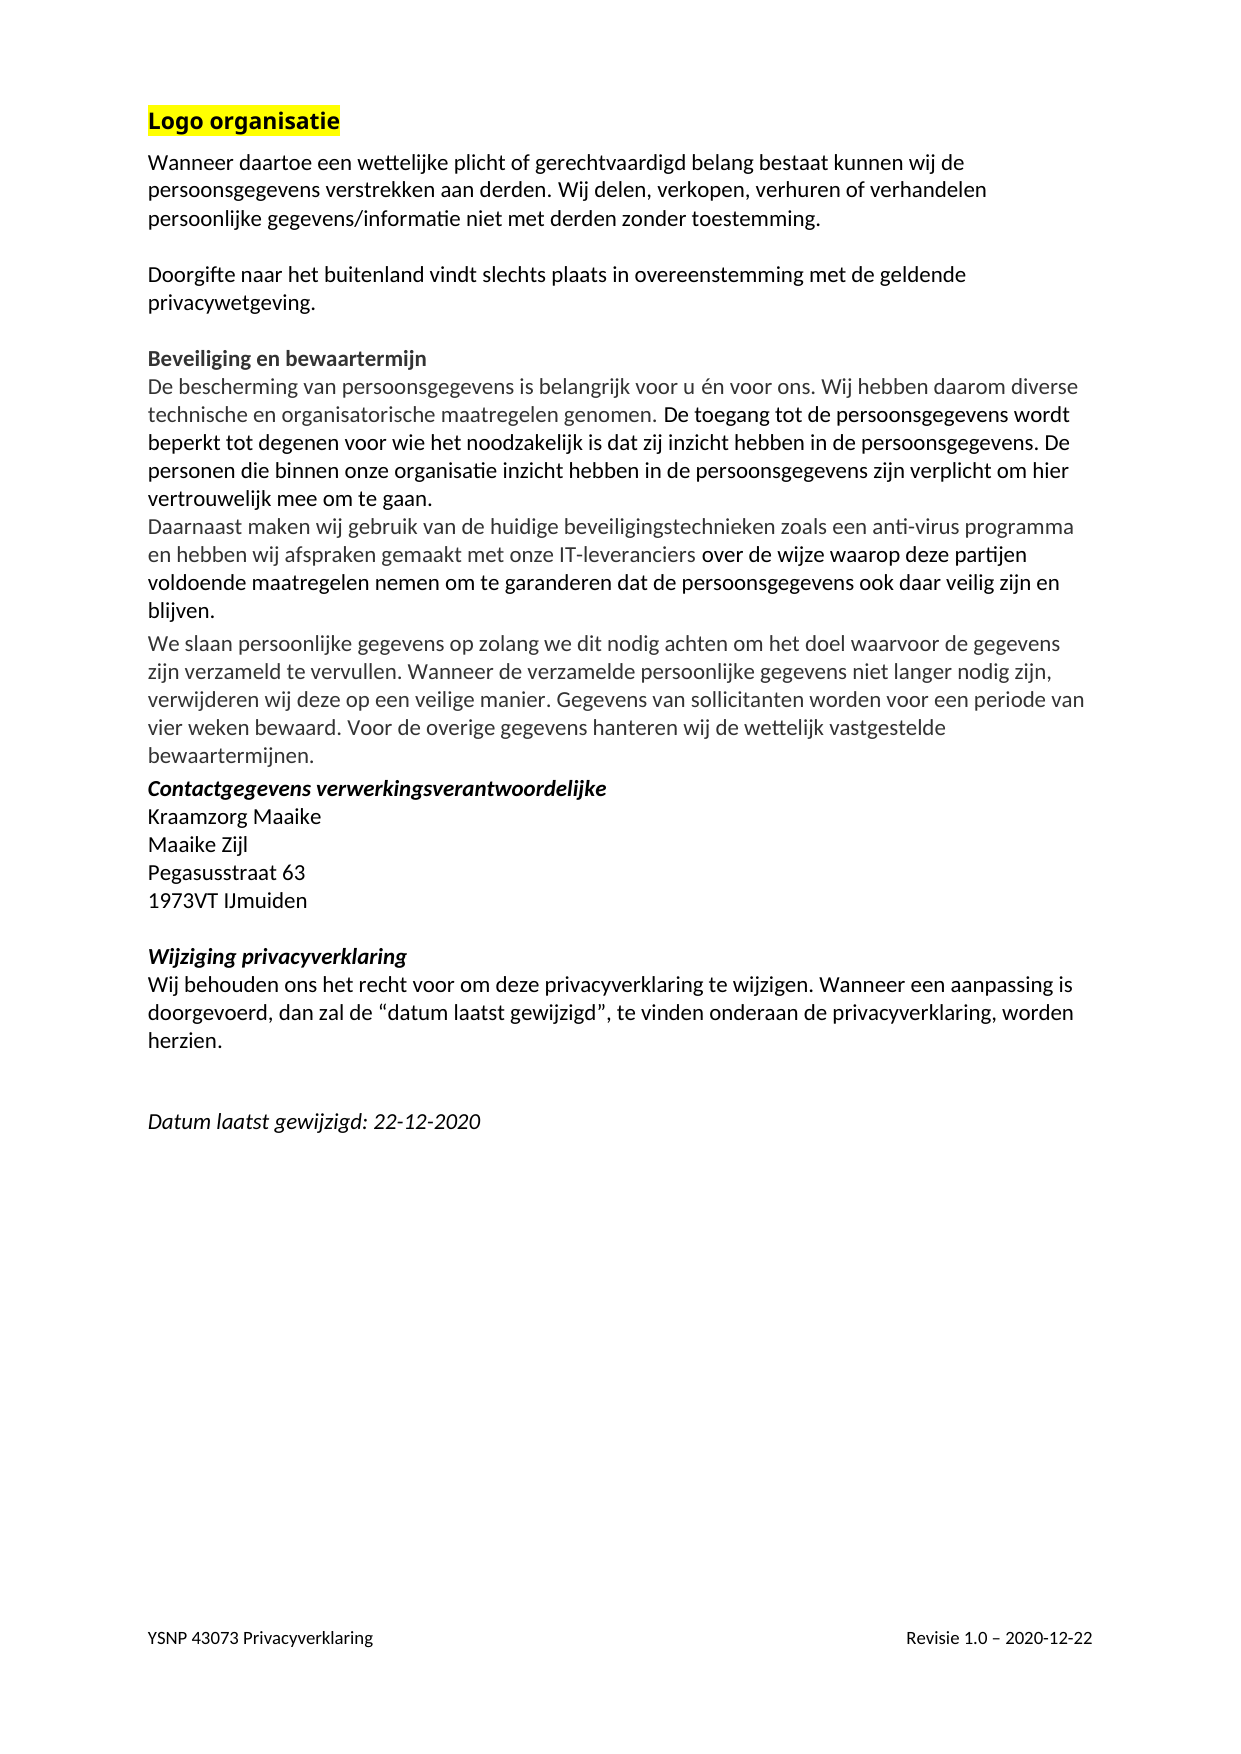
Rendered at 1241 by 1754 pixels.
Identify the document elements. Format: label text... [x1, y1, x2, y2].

text Kraamzorg Maaike [148, 802, 1093, 830]
text Wij behouden ons het recht voor om deze privacyverklaring te wijzigen. Wanneer een aanpassing is doorgevoerd, dan zal de “datum laatst gewijzigd”, te vinden onderaan de privacyverklaring, worden herzien. [148, 970, 1093, 1054]
text Contactgegevens verwerkingsverantwoordelijke [148, 774, 1093, 802]
text 1973VT IJmuiden [148, 886, 1093, 914]
text Pegasusstraat 63 [148, 858, 1093, 886]
text Doorgifte naar het buitenland vindt slechts plaats in overeenstemming met de geldende privacywetgeving. [148, 260, 1093, 316]
text Wijziging privacyverklaring [148, 942, 1093, 970]
text Beveiliging en bewaartermijn [148, 344, 1093, 372]
text De bescherming van persoonsgegevens is belangrijk voor u én voor ons. Wij hebben daarom diverse technische en organisatorische maatregelen genomen. De toegang tot de persoonsgegevens wordt beperkt tot degenen voor wie het noodzakelijk is dat zij inzicht hebben in de persoonsgegevens. De personen die binnen onze organisatie inzicht hebben in de persoonsgegevens zijn verplicht om hier vertrouwelijk mee om te gaan. [148, 372, 1093, 512]
text Daarnaast maken wij gebruik van de huidige beveiligingstechnieken zoals een anti-virus programma en hebben wij afspraken gemaakt met onze IT-leveranciers over de wijze waarop deze partijen voldoende maatregelen nemen om te garanderen dat de persoonsgegevens ook daar veilig zijn en blijven. [148, 512, 1093, 624]
text Wanneer daartoe een wettelijke plicht of gerechtvaardigd belang bestaat kunnen wij de persoonsgegevens verstrekken aan derden. Wij delen, verkopen, verhuren of verhandelen persoonlijke gegevens/informatie niet met derden zonder toestemming. [148, 148, 1093, 232]
text Maaike Zijl [148, 830, 1093, 858]
text Datum laatst gewijzigd: 22-12-2020 [148, 1107, 1093, 1136]
text We slaan persoonlijke gegevens op zolang we dit nodig achten om het doel waarvoor de gegevens zijn verzameld te vervullen. Wanneer de verzamelde persoonlijke gegevens niet langer nodig zijn, verwijderen wij deze op een veilige manier. Gegevens van sollicitanten worden voor een periode van vier weken bewaard. Voor de overige gegevens hanteren wij de wettelijk vastgestelde bewaartermijnen. [148, 629, 1093, 769]
